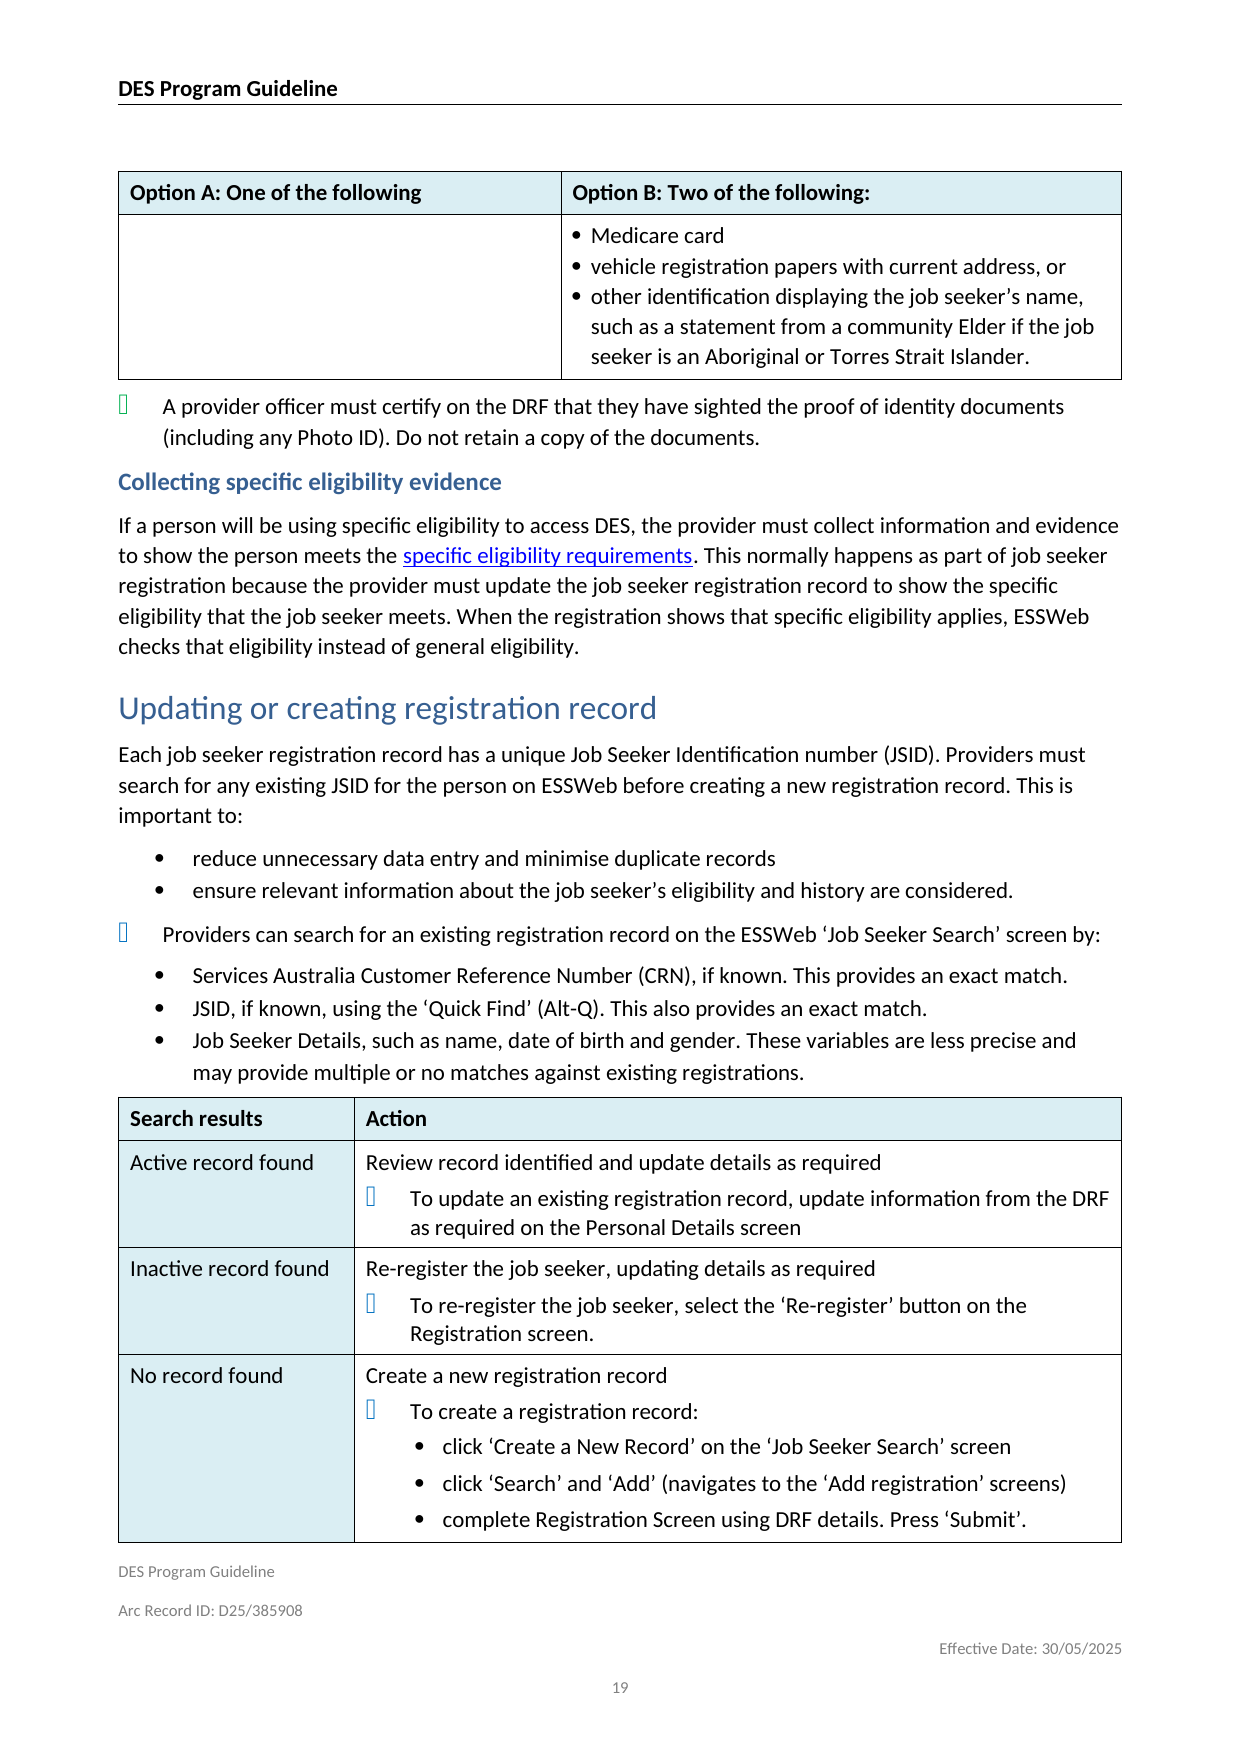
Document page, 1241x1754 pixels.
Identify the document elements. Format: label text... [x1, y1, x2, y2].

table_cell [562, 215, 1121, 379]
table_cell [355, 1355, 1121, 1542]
subtitle Collecting specific eligibility evidence [118, 466, 1122, 496]
text Each job seeker registration record has a unique Job Seeker Identification number (JSID). Providers must search for any existing JSID for the person on ESSWeb before creating a new registration record. This is important to: [118, 741, 1122, 829]
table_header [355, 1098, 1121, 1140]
subtitle Updating or creating registration record [118, 687, 1122, 728]
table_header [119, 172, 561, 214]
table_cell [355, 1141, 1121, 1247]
text Providers can search for an existing registration record on the ESSWeb ‘Job Seeker Search’ screen by: [118, 921, 1122, 949]
list Services Australia Customer Reference Number (CRN), if known. This provides an exact match. [155, 962, 1122, 990]
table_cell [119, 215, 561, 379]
list ensure relevant information about the job seeker’s eligibility and history are considered. [155, 876, 1122, 904]
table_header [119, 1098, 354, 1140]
list A provider officer must certify on the DRF that they have sighted the proof of identity documents (including any Photo ID). Do not retain a copy of the documents. [118, 392, 1122, 451]
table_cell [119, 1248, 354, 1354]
list reduce unnecessary data entry and minimise duplicate records [155, 844, 1122, 872]
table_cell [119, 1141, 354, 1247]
list JSID, if known, using the ‘Quick Find’ (Alt-Q). This also provides an exact match. [155, 994, 1122, 1022]
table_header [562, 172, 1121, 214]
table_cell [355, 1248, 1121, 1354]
text If a person will be using specific eligibility to access DES, the provider must collect information and evidence to show the person meets the specific eligibility requirements. This normally happens as part of job seeker registration because the provider must update the job seeker registration record to show the specific eligibility that the job seeker meets. When the registration shows that specific eligibility applies, ESSWeb checks that eligibility instead of general eligibility. [118, 511, 1122, 660]
list Job Seeker Details, such as name, date of birth and gender. These variables are less precise and may provide multiple or no matches against existing registrations. [155, 1026, 1122, 1086]
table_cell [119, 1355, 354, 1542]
